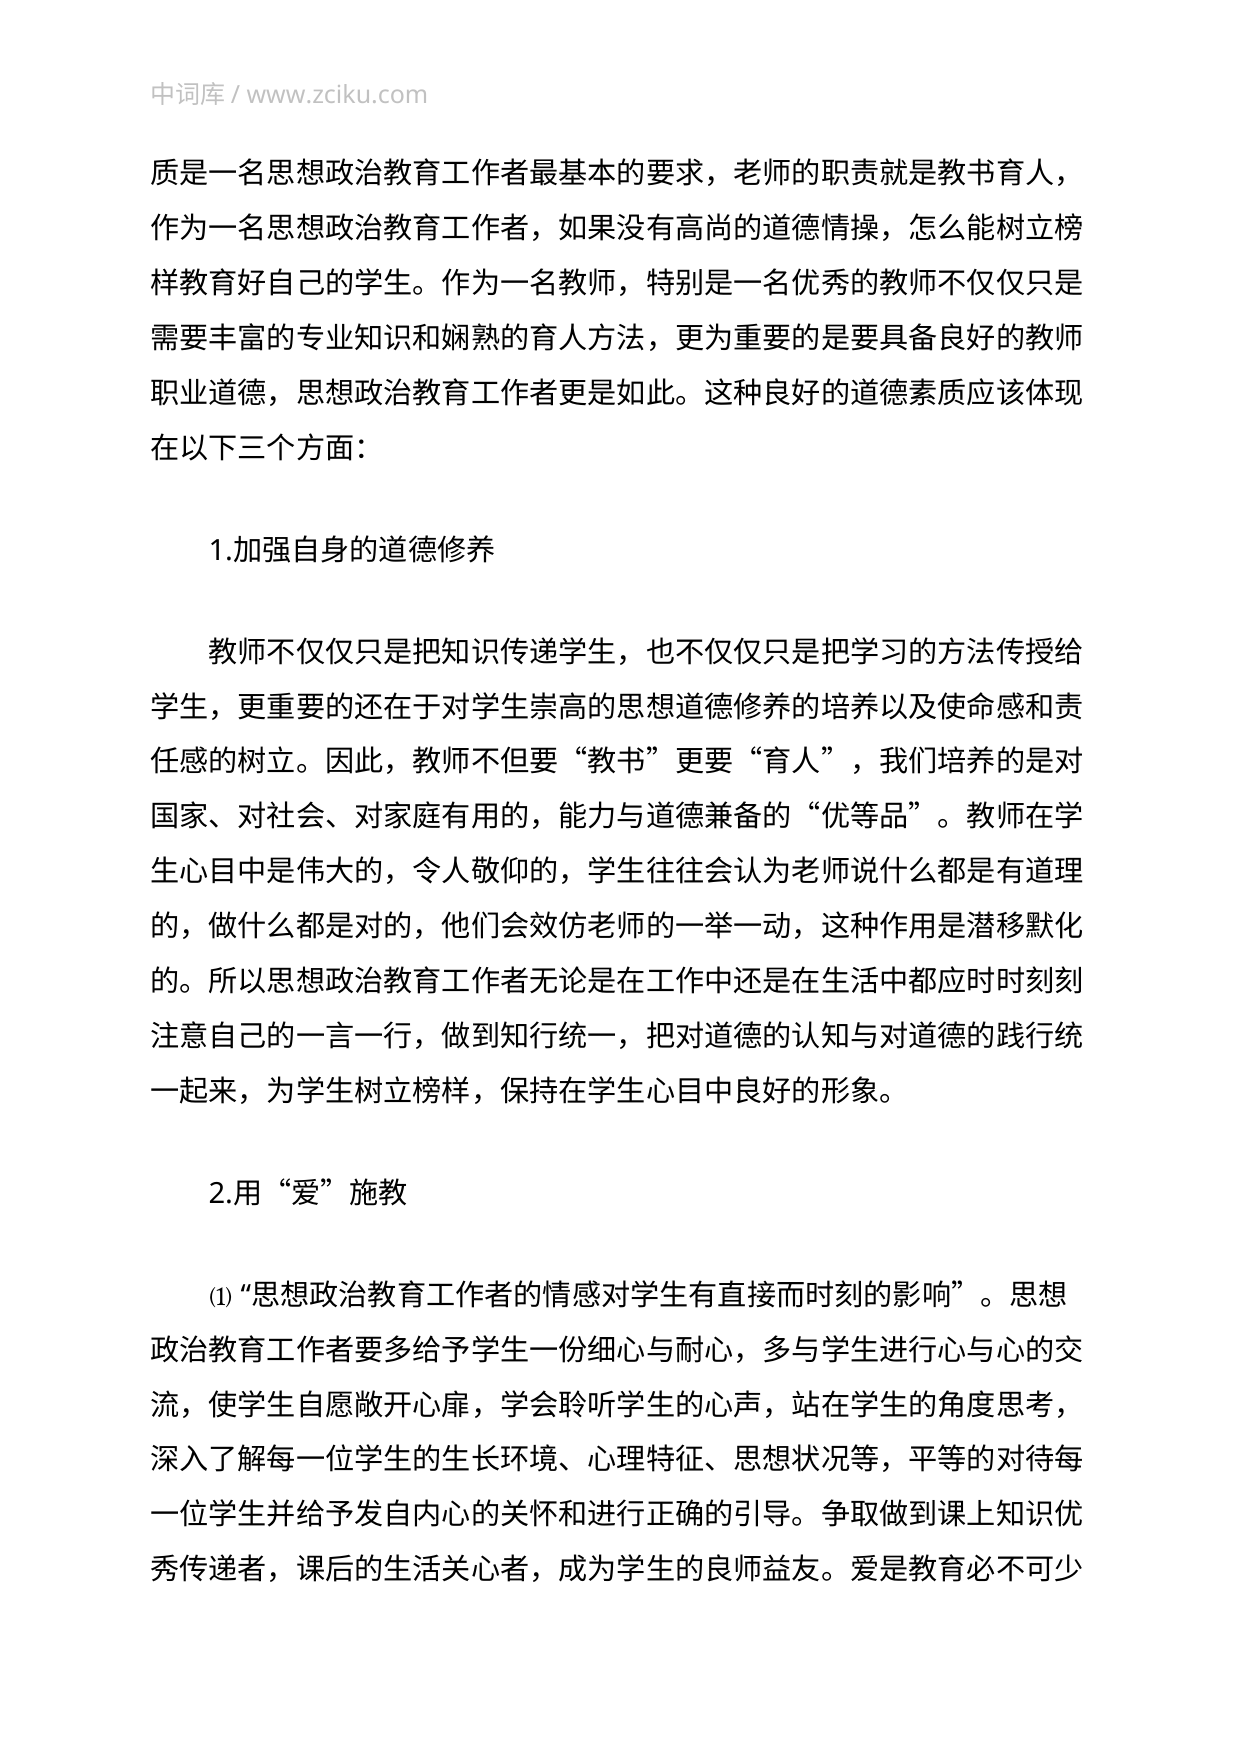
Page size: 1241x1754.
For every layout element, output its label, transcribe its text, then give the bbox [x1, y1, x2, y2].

text 1.加强自身的道德修养 [150, 526, 1090, 569]
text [150, 1271, 1090, 1588]
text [150, 150, 1090, 467]
text 2.用“爱”施教 [150, 1169, 1090, 1212]
text 教师不仅仅只是把知识传递学生，也不仅仅只是把学习的方法传授给学生，更重要的还在于对学生崇高的思想道德修养的培养以及使命感和责任感的树立。因此，教师不但要“教书”更要“育人”，我们培养的是对国家、对社会、对家庭有用的，能力与道德兼备的“优等品”。教师在学生心目中是伟大的，令人敬仰的，学生往往会认为老师说什么都是有道理的，做什么都是对的，他们会效仿老师的一举一动，这种作用是潜移默化的。所以思想政治教育工作者无论是在工作中还是在生活中都应时时刻刻注意自己的一言一行，做到知行统一，把对道德的认知与对道德的践行统一起来，为学生树立榜样，保持在学生心目中良好的形象。 [150, 628, 1090, 1110]
